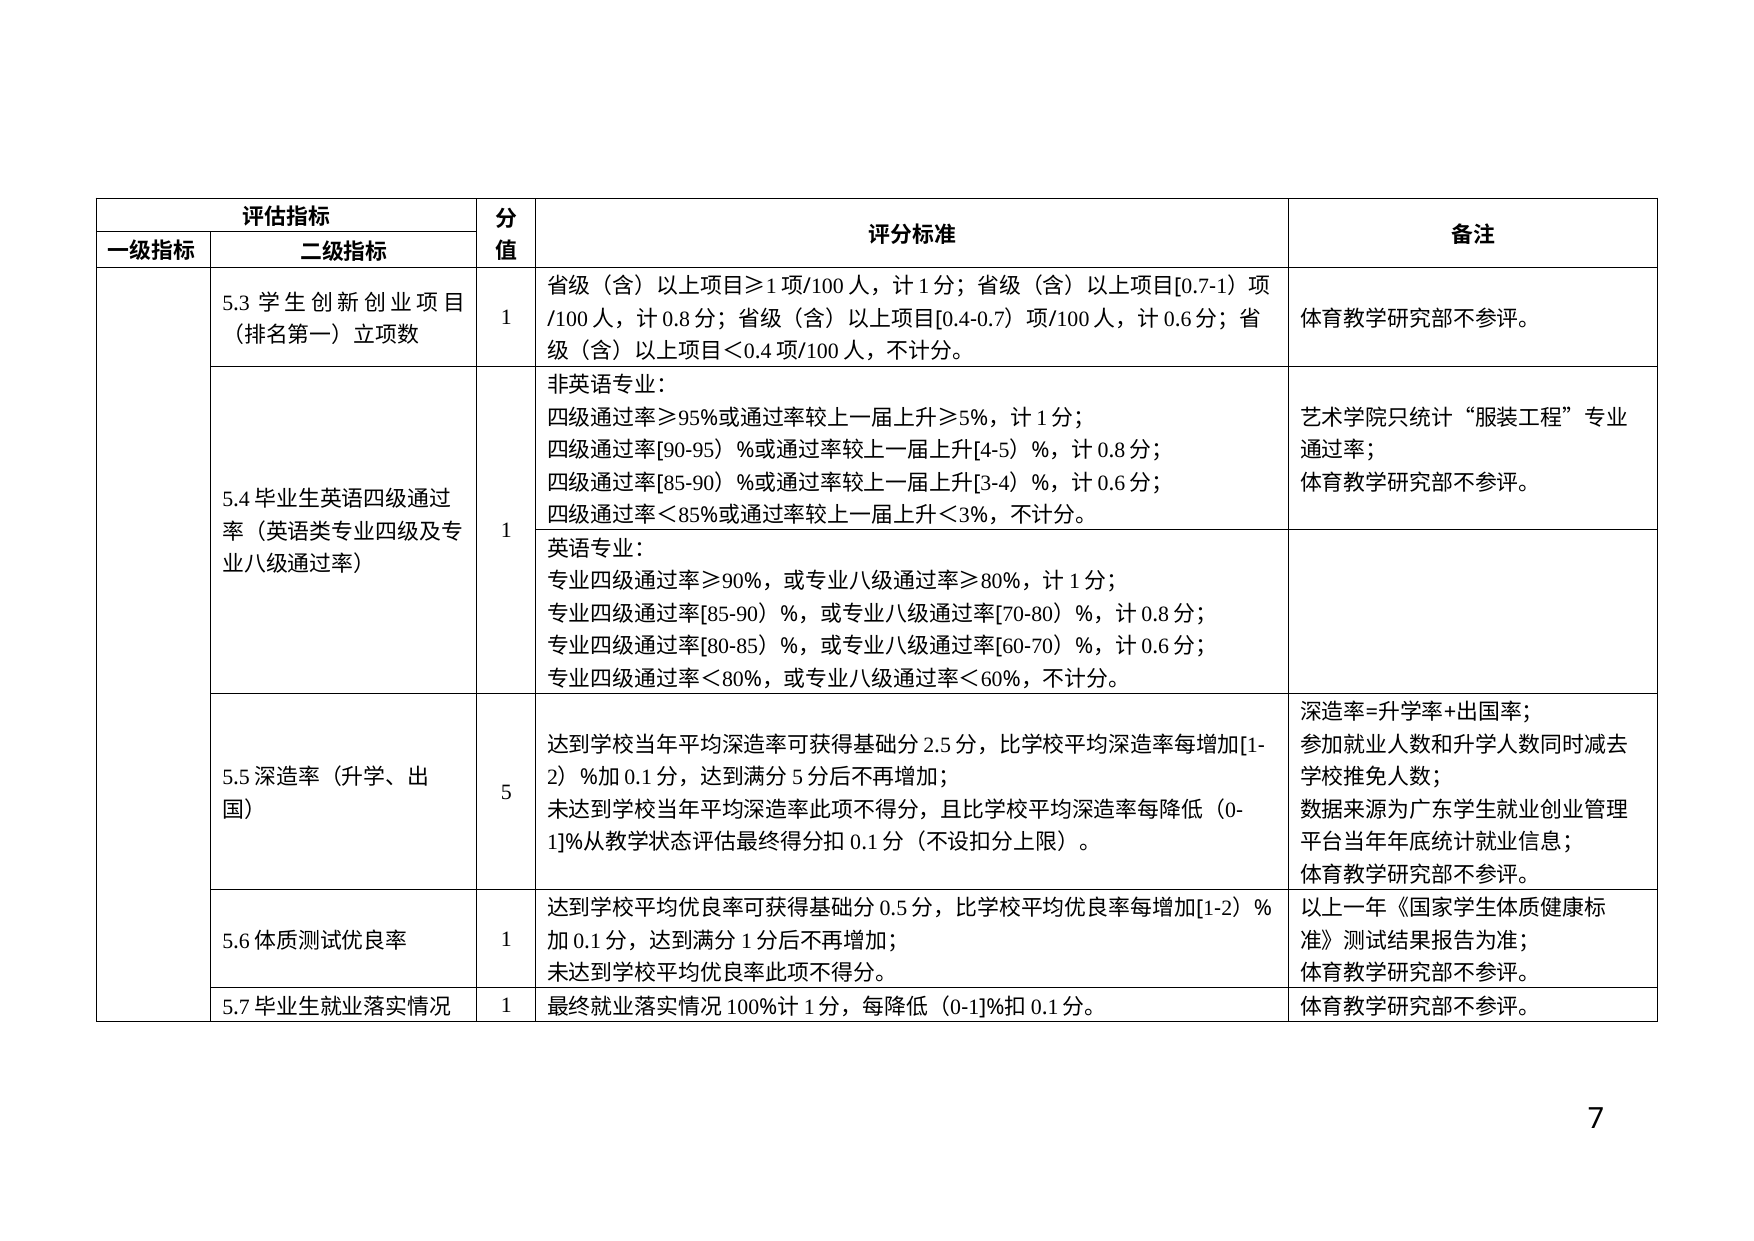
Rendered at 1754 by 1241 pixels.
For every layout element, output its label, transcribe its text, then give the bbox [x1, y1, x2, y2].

table_cell 1 [477, 988, 535, 1021]
table_header 评分标准 [536, 199, 1288, 267]
table_header 备注 [1289, 199, 1657, 267]
table_cell 一级指标 [97, 232, 210, 267]
table_cell 1 [477, 367, 535, 693]
table_cell 1 [477, 268, 535, 366]
table_cell 达到学校当年平均深造率可获得基础分2.5分，比学校平均深造率每增加[1-2）%加0.1分，达到满分5分后不再增加； 未达到学校当年平均深造率此项不得分，且比学校平均深造率每降低（0-1]%从教学状态评估最终得分扣0.1分（不设扣分上限）。 [536, 694, 1288, 889]
table_cell 艺术学院只统计“服装工程”专业通过率； 体育教学研究部不参评。 [1289, 367, 1657, 529]
table_cell 省级（含）以上项目≥1项/100人，计1分；省级（含）以上项目[0.7-1）项/100人，计0.8分；省级（含）以上项目[0.4-0.7）项/100人，计0.6分；省级（含）以上项目＜0.4项/100人，不计分。 [536, 268, 1288, 366]
table_cell 5.4毕业生英语四级通过率（英语类专业四级及专业八级通过率） [211, 367, 476, 693]
table_cell 非英语专业： 四级通过率≥95%或通过率较上一届上升≥5%，计1分； 四级通过率[90-95）%或通过率较上一届上升[4-5）%，计0.8分； 四级通过率[85-90）%或通过率较上一届上升[3-4）%，计0.6分； 四级通过率＜85%或通过率较上一届上升＜3%，不计分。 [536, 367, 1288, 529]
table_cell 5.7毕业生就业落实情况 [211, 988, 476, 1021]
table_cell 以上一年《国家学生体质健康标准》测试结果报告为准； 体育教学研究部不参评。 [1289, 890, 1657, 987]
table_header 评估指标 [97, 199, 476, 231]
table_cell 体育教学研究部不参评。 [1289, 988, 1657, 1021]
table_cell 1 [477, 890, 535, 987]
table_cell 二级指标 [211, 232, 476, 267]
table_cell 英语专业： 专业四级通过率≥90%，或专业八级通过率≥80%，计1分； 专业四级通过率[85-90）%，或专业八级通过率[70-80）%，计0.8分； 专业四级通过率[80-85）%，或专业八级通过率[60-70）%，计0.6分； 专业四级通过率＜80%，或专业八级通过率＜60%，不计分。 [536, 530, 1288, 693]
table_cell 达到学校平均优良率可获得基础分0.5分，比学校平均优良率每增加[1-2）%加0.1分，达到满分1分后不再增加； 未达到学校平均优良率此项不得分。 [536, 890, 1288, 987]
table_cell 最终就业落实情况100%计1分，每降低（0-1]%扣0.1分。 [536, 988, 1288, 1021]
table_cell 5.3学生创新创业项目（排名第一）立项数 [211, 268, 476, 366]
table_cell 5 [477, 694, 535, 889]
table_cell 5.5深造率（升学、出国） [211, 694, 476, 889]
table_cell 体育教学研究部不参评。 [1289, 268, 1657, 366]
table_header 分值 [477, 199, 535, 267]
table_cell 5.6体质测试优良率 [211, 890, 476, 987]
table_cell [1289, 530, 1657, 693]
table_cell 深造率=升学率+出国率； 参加就业人数和升学人数同时减去学校推免人数； 数据来源为广东学生就业创业管理平台当年年底统计就业信息； 体育教学研究部不参评。 [1289, 694, 1657, 889]
